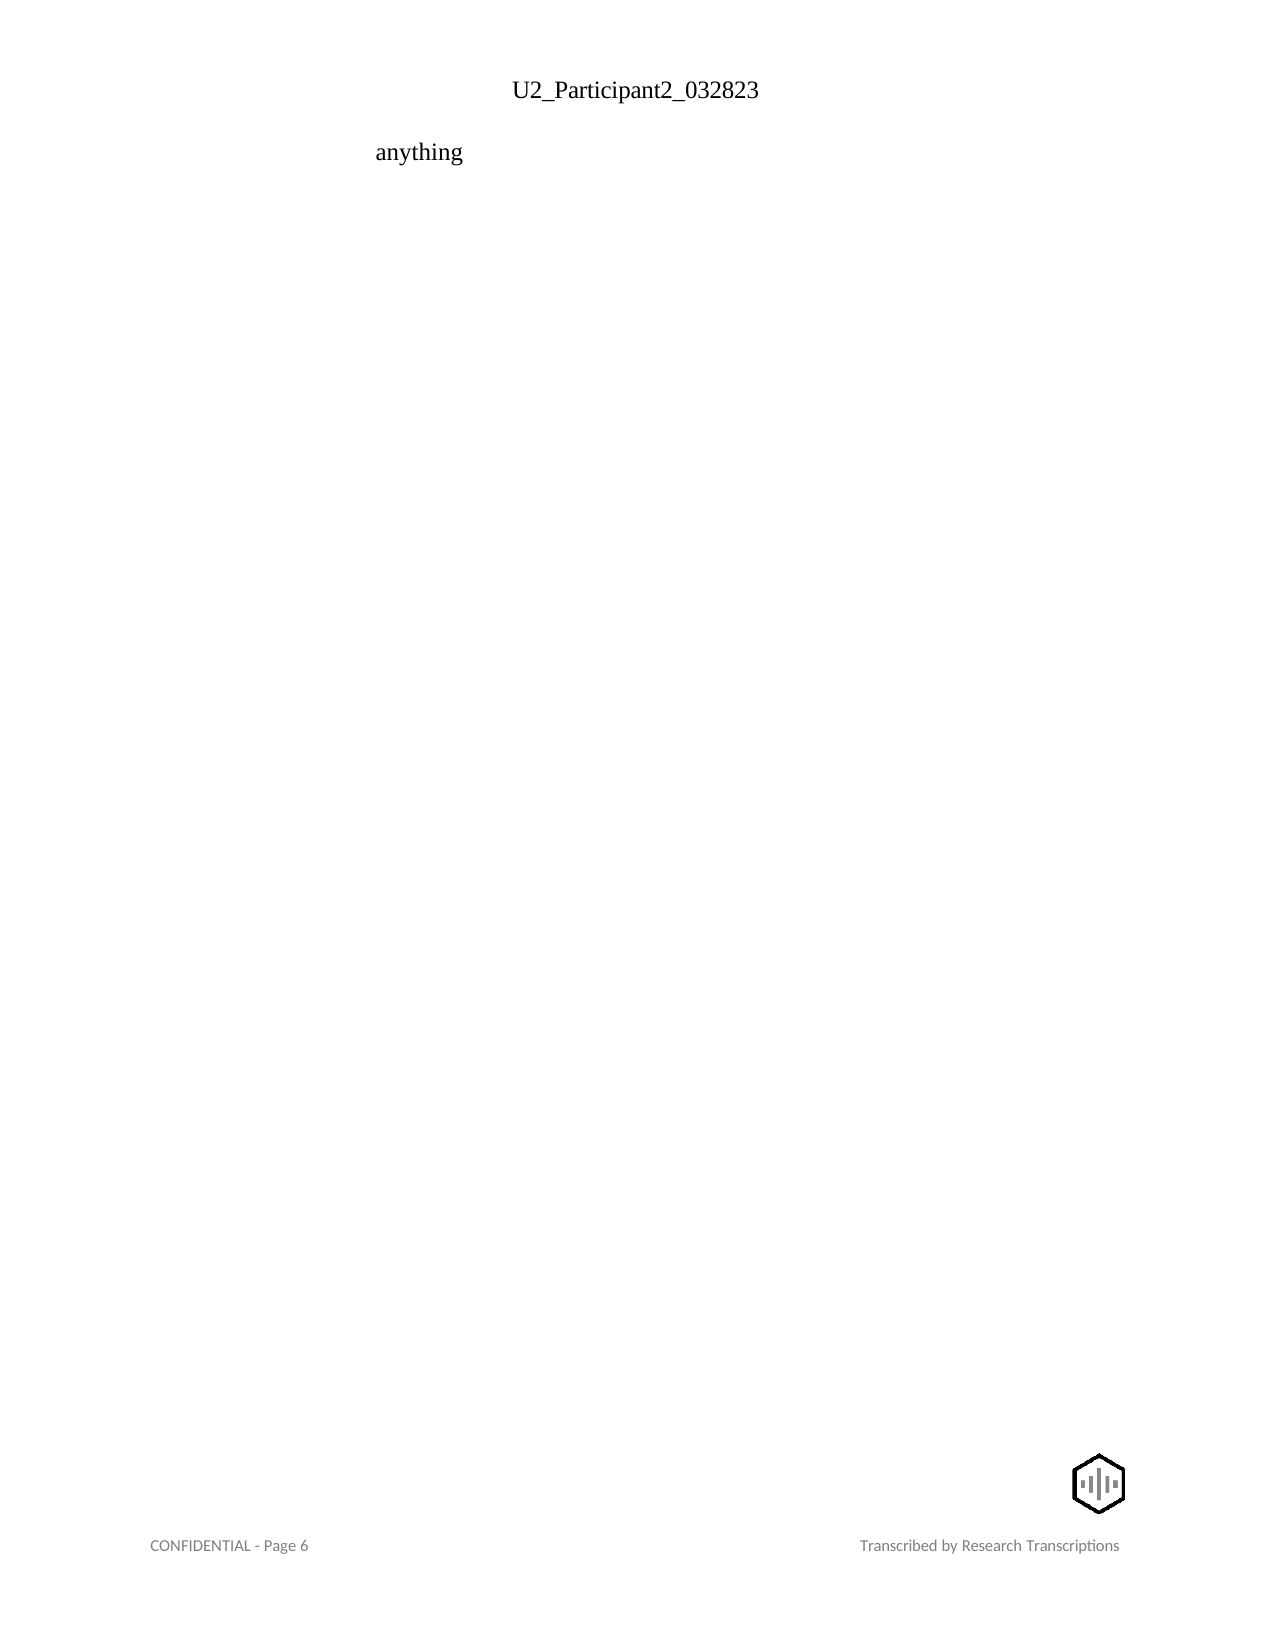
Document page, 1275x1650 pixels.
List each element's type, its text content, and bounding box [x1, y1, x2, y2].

picture [1072, 1453, 1125, 1514]
